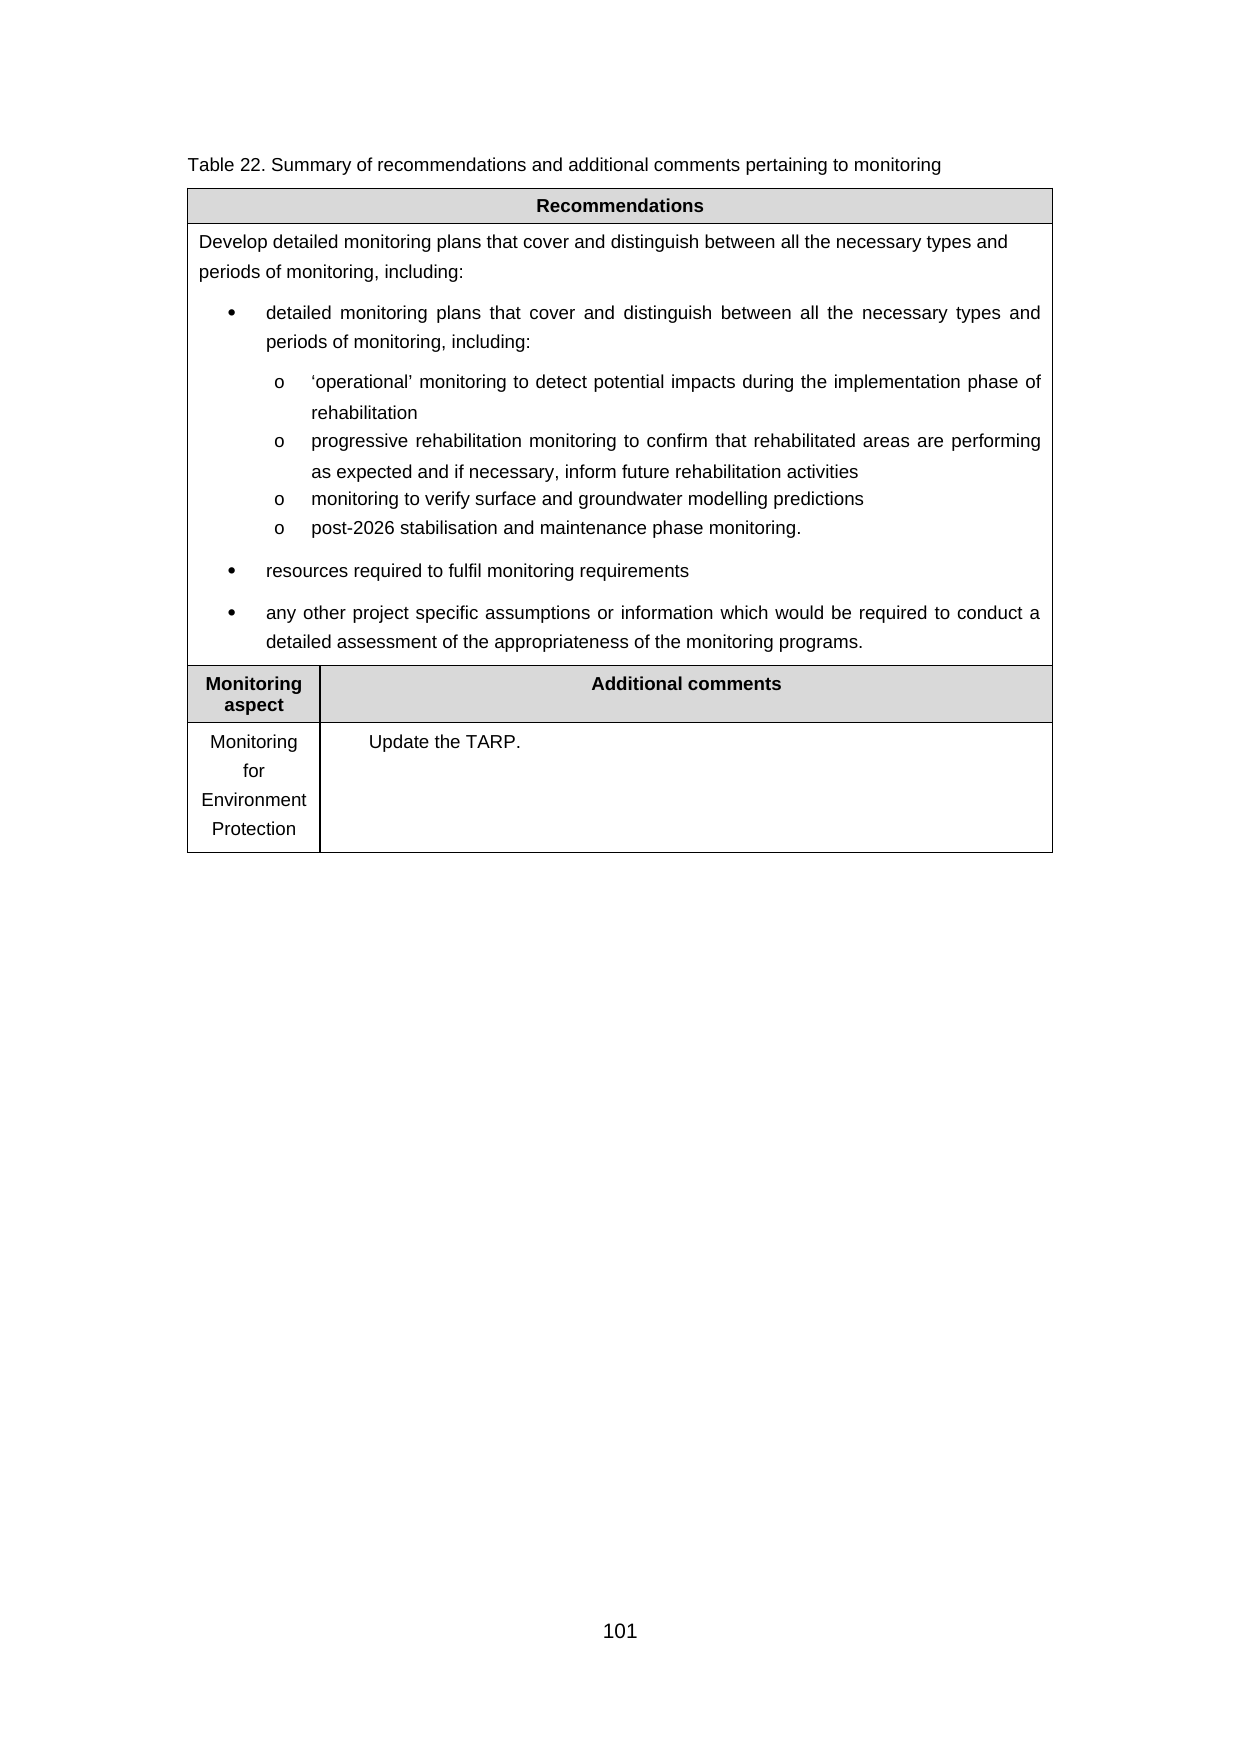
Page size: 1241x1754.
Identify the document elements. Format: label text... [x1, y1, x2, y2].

table_cell Monitoring aspect [188, 666, 319, 722]
table_cell Additional comments [321, 666, 1052, 722]
table_cell Develop detailed monitoring plans that cover and distinguish between all the necessary types and periods of monitoring, including: detailed monitoring plans that cover and distinguish between all the necessary types and periods of monitoring, including: ‘operational’ monitoring to detect potential impacts during the implementation phase of rehabilitation progressive rehabilitation monitoring to confirm that rehabilitated areas are performing as expected and if necessary, inform future rehabilitation activities monitoring to verify surface and groundwater modelling predictions post-2026 stabilisation and maintenance phase monitoring. resources required to fulfil monitoring requirements any other project specific assumptions or information which would be required to conduct a detailed assessment of the appropriateness of the monitoring programs. [188, 224, 1052, 665]
table_cell Monitoring for Environment Protection [188, 723, 319, 852]
table_header Recommendations [188, 189, 1052, 223]
text Table 22. Summary of recommendations and additional comments pertaining to monitoring [187, 150, 1053, 175]
table_cell Update the TARP. [321, 723, 1052, 852]
